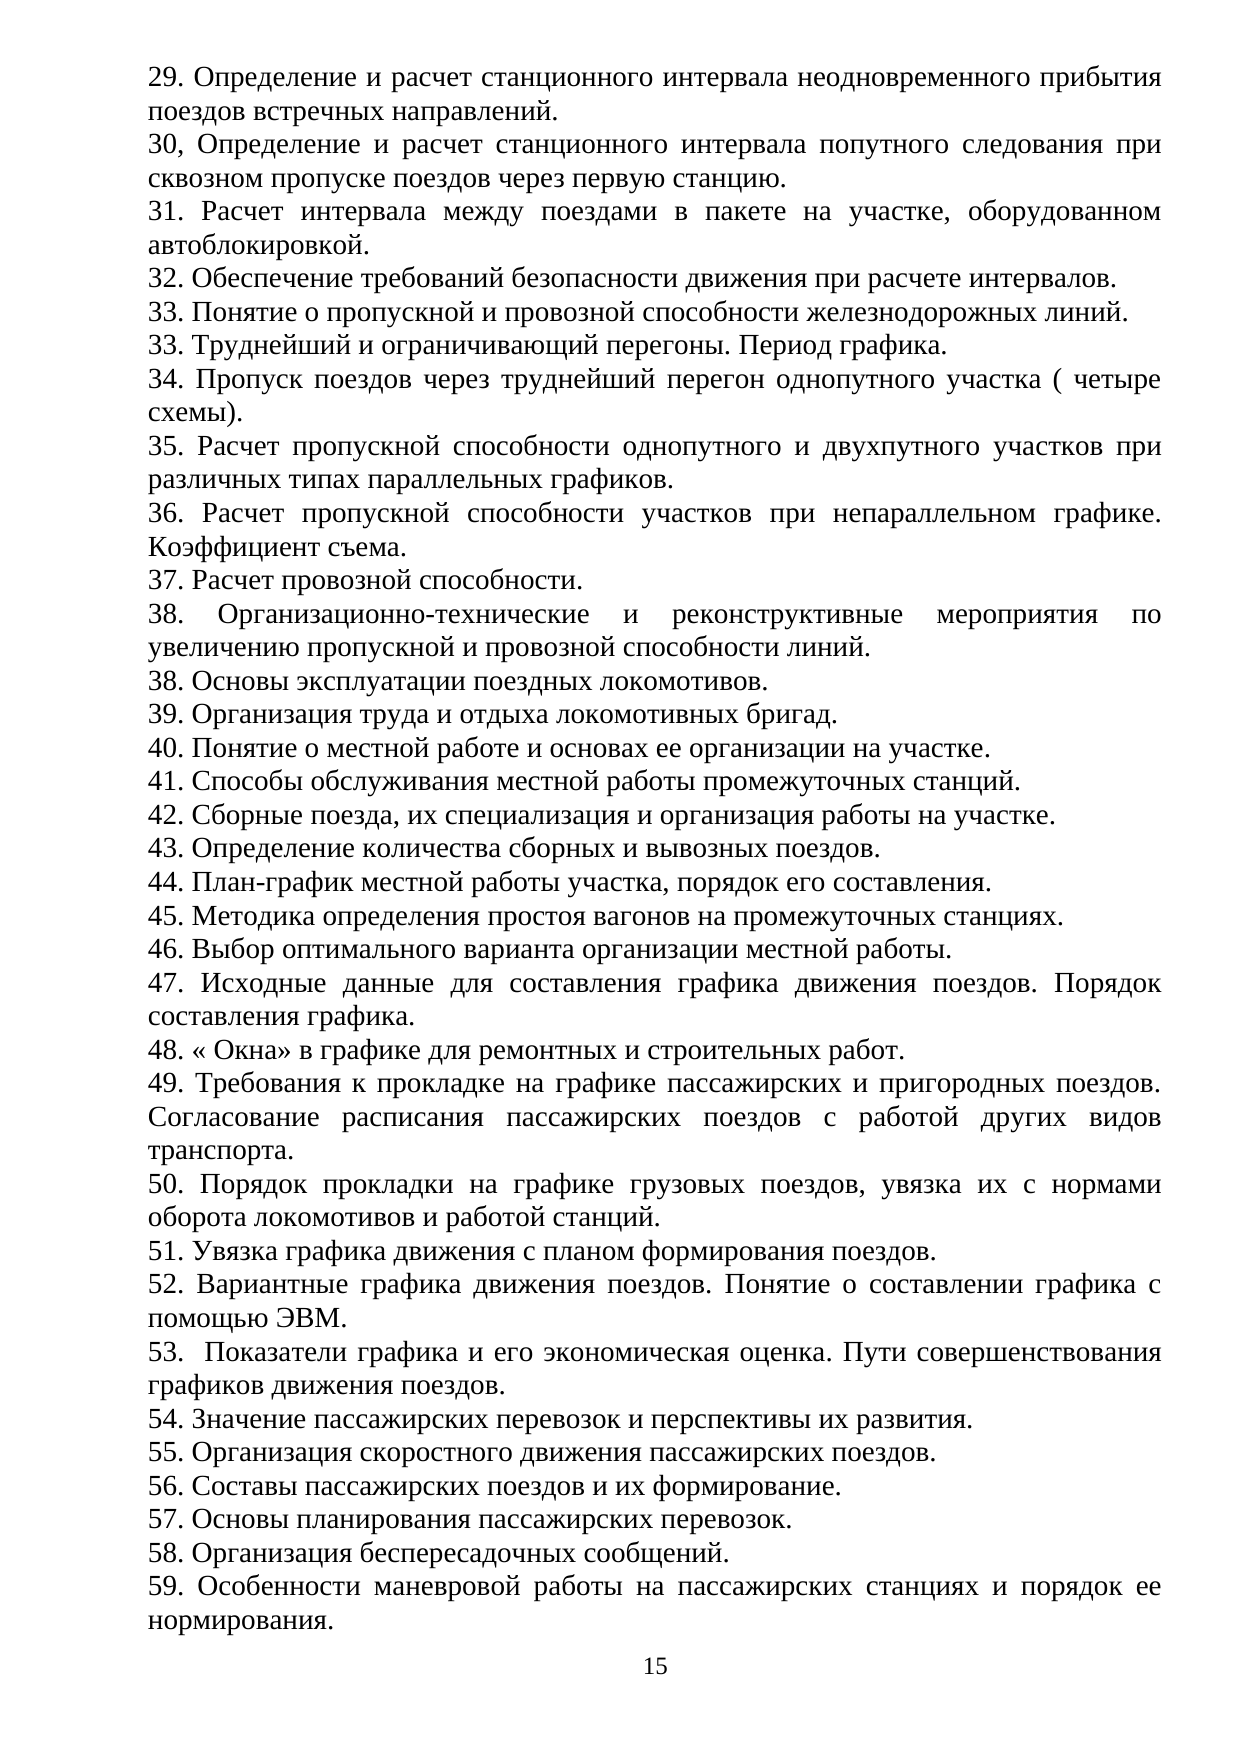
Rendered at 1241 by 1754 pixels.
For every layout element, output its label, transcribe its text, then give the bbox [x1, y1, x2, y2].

text 49. Требования к прокладке на графике пассажирских и пригородных поездов. Согласование расписания пассажирских поездов с работой других видов транспорта. [148, 1065, 1162, 1166]
text 30, Определение и расчет станционного интервала попутного следования при сквозном пропуске поездов через первую станцию. [148, 126, 1162, 193]
text 47. Исходные данные для составления графика движения поездов. Порядок составления графика. [148, 965, 1162, 1032]
text 53. Показатели графика и его экономическая оценка. Пути совершенствования графиков движения поездов. [148, 1334, 1162, 1401]
text 42. Сборные поезда, их специализация и организация работы на участке. [148, 797, 1162, 831]
text 38. Основы эксплуатации поездных локомотивов. [148, 663, 1162, 696]
text 48. « Окна» в графике для ремонтных и строительных работ. [148, 1032, 1162, 1065]
text 39. Организация труда и отдыха локомотивных бригад. [148, 696, 1162, 730]
text 58. Организация беспересадочных сообщений. [148, 1535, 1162, 1568]
text 29. Определение и расчет станционного интервала неодновременного прибытия поездов встречных направлений. [148, 59, 1162, 126]
text 52. Вариантные графика движения поездов. Понятие о составлении графика с помощью ЭВМ. [148, 1267, 1162, 1334]
text 56. Составы пассажирских поездов и их формирование. [148, 1468, 1162, 1501]
text 35. Расчет пропускной способности однопутного и двухпутного участков при различных типах параллельных графиков. [148, 428, 1162, 495]
text 55. Организация скоростного движения пассажирских поездов. [148, 1434, 1162, 1468]
text 41. Способы обслуживания местной работы промежуточных станций. [148, 763, 1162, 797]
text 33. Труднейший и ограничивающий перегоны. Период графика. [148, 327, 1162, 361]
text 46. Выбор оптимального варианта организации местной работы. [148, 931, 1162, 965]
text 33. Понятие о пропускной и провозной способности железнодорожных линий. [148, 294, 1162, 327]
text 37. Расчет провозной способности. [148, 562, 1162, 596]
text 36. Расчет пропускной способности участков при непараллельном графике. Коэффициент съема. [148, 495, 1162, 562]
text 54. Значение пассажирских перевозок и перспективы их развития. [148, 1401, 1162, 1434]
text 34. Пропуск поездов через труднейший перегон однопутного участка ( четыре схемы). [148, 361, 1162, 428]
text 44. План-график местной работы участка, порядок его составления. [148, 864, 1162, 898]
text 38. Организационно-технические и реконструктивные мероприятия по увеличению пропускной и провозной способности линий. [148, 596, 1162, 663]
text 40. Понятие о местной работе и основах ее организации на участке. [148, 730, 1162, 763]
text 32. Обеспечение требований безопасности движения при расчете интервалов. [148, 260, 1162, 294]
text 43. Определение количества сборных и вывозных поездов. [148, 831, 1162, 864]
text 45. Методика определения простоя вагонов на промежуточных станциях. [148, 898, 1162, 931]
text 57. Основы планирования пассажирских перевозок. [148, 1501, 1162, 1535]
text 59. Особенности маневровой работы на пассажирских станциях и порядок ее нормирования. [148, 1568, 1162, 1636]
text 31. Расчет интервала между поездами в пакете на участке, оборудованном автоблокировкой. [148, 193, 1162, 260]
text 50. Порядок прокладки на графике грузовых поездов, увязка их с нормами оборота локомотивов и работой станций. [148, 1166, 1162, 1233]
text 51. Увязка графика движения с планом формирования поездов. [148, 1233, 1162, 1267]
